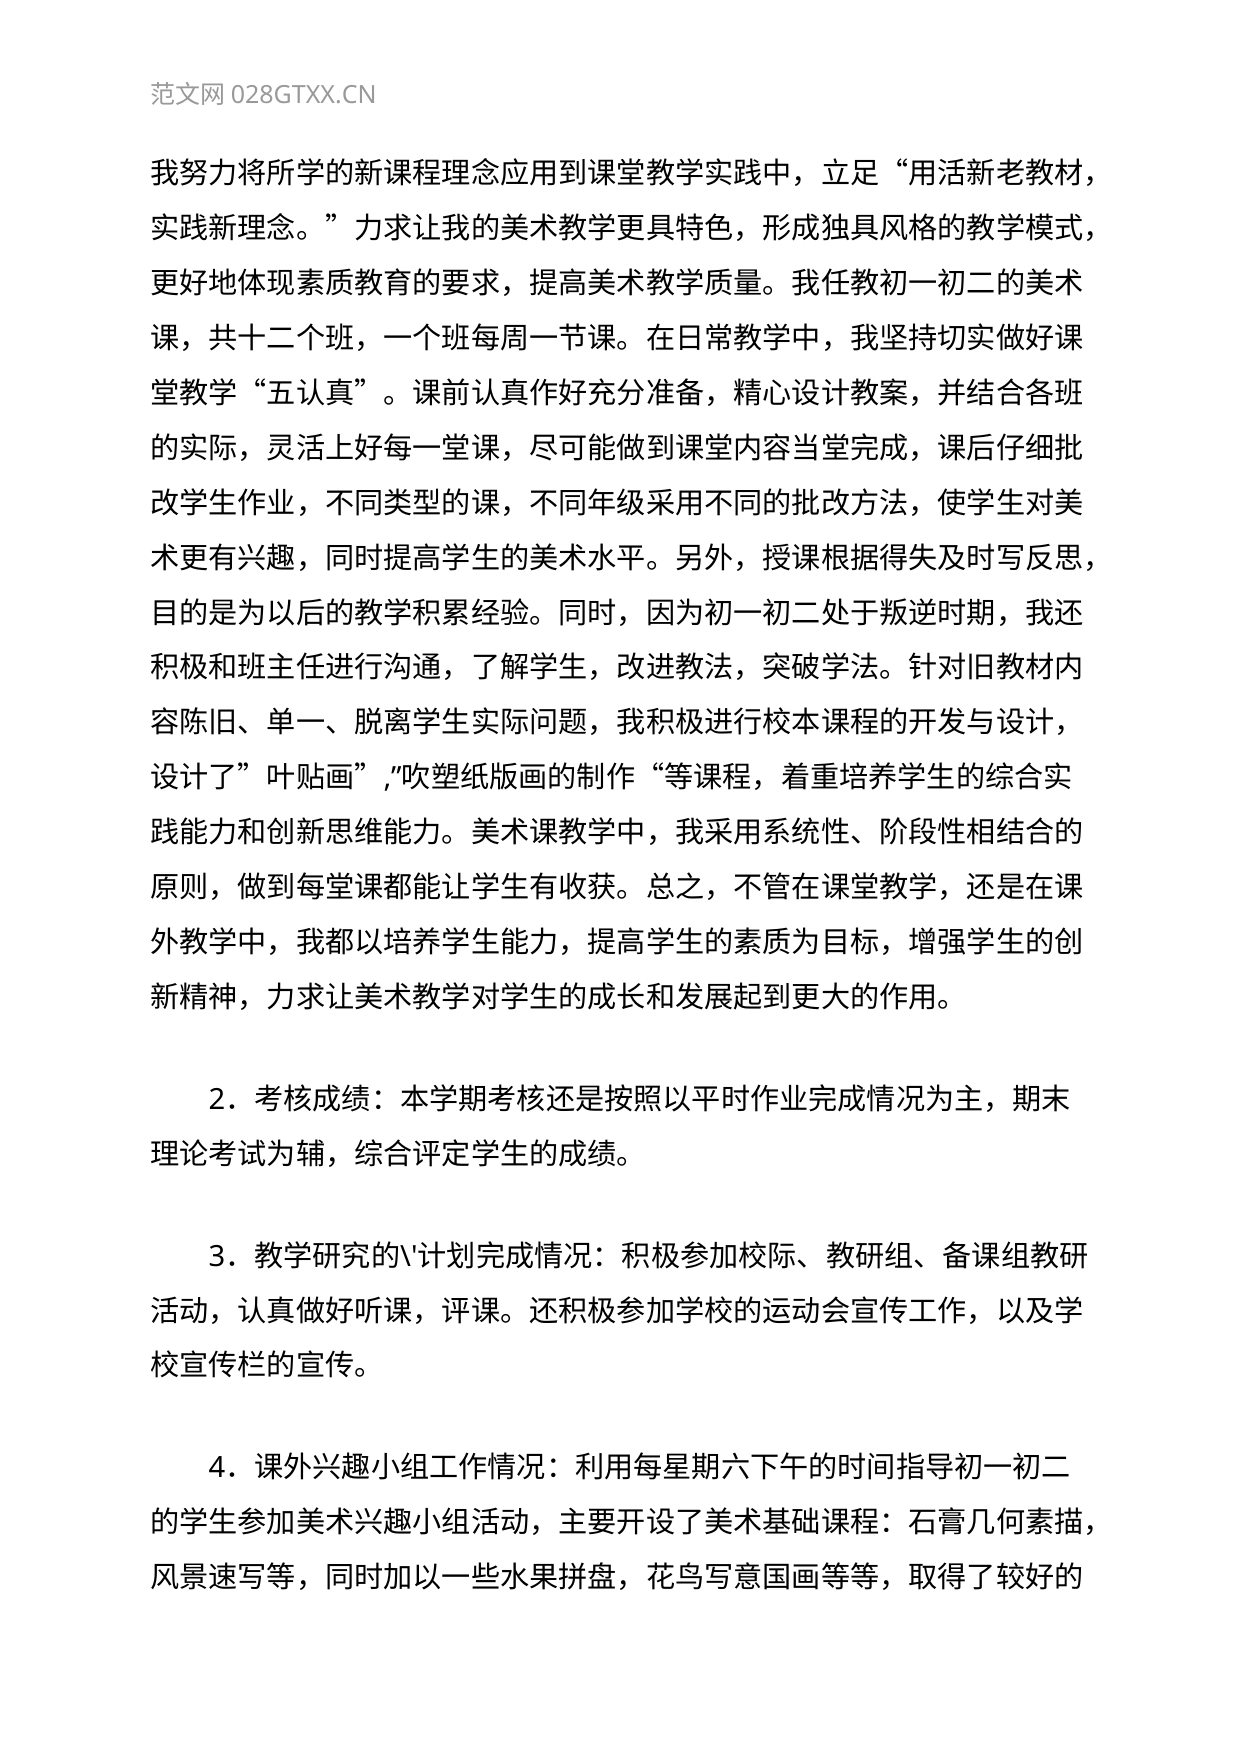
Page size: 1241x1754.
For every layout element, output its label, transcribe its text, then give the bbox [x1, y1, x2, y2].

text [150, 1444, 1090, 1596]
text 3．教学研究的\'计划完成情况：积极参加校际、教研组、备课组教研活动，认真做好听课，评课。还积极参加学校的运动会宣传工作，以及学校宣传栏的宣传。 [150, 1232, 1090, 1384]
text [150, 150, 1090, 1016]
text 2．考核成绩：本学期考核还是按照以平时作业完成情况为主，期末理论考试为辅，综合评定学生的成绩。 [150, 1075, 1090, 1173]
